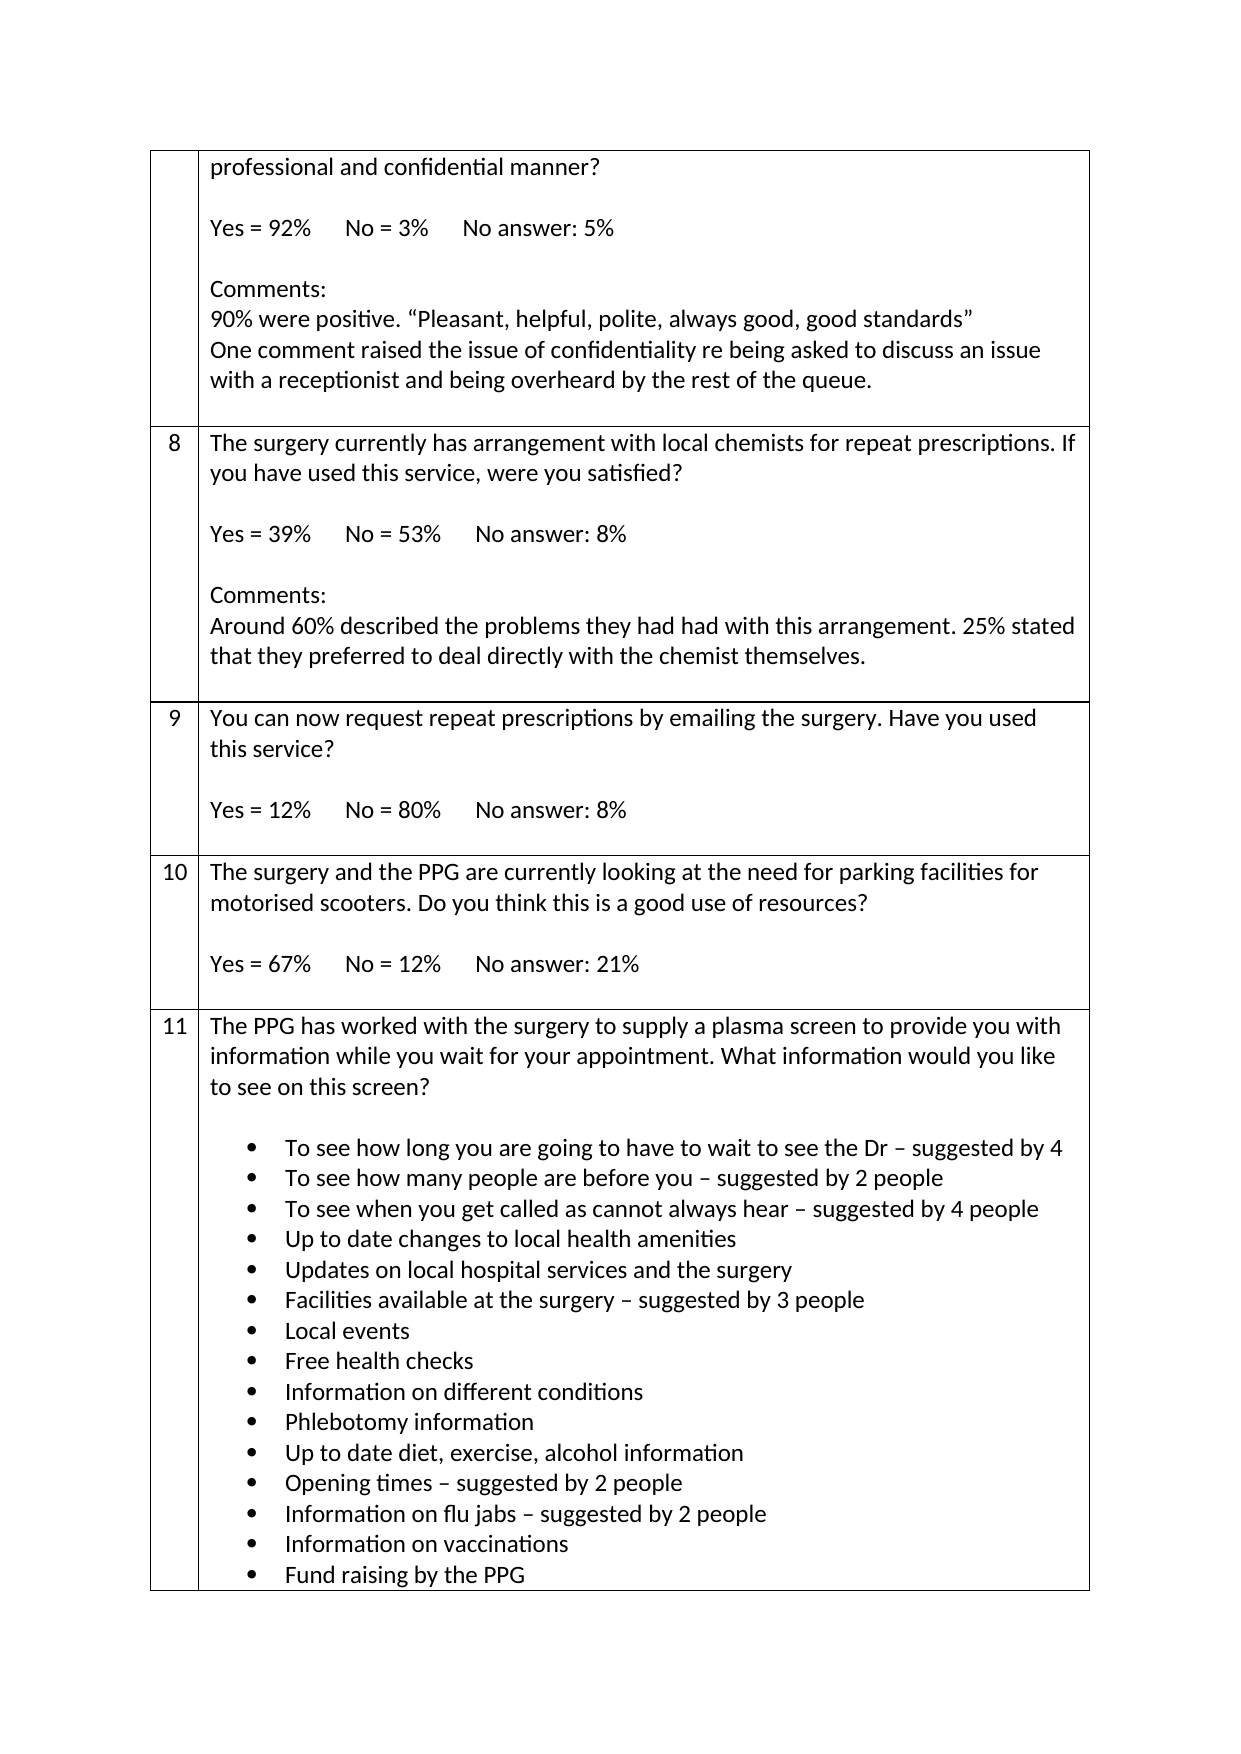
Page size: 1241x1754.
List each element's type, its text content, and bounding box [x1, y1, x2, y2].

table_cell 10 [151, 856, 198, 1009]
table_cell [199, 1010, 1089, 1590]
table_cell The surgery and the PPG are currently looking at the need for parking facilities for motorised scooters. Do you think this is a good use of resources? Yes = 67% No = 12% No answer: 21% [199, 856, 1089, 1009]
table_cell 11 [151, 1010, 198, 1590]
table_cell 8 [151, 427, 198, 701]
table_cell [199, 151, 1089, 426]
table_cell The surgery currently has arrangement with local chemists for repeat prescriptions. If you have used this service, were you satisfied? Yes = 39% No = 53% No answer: 8% Comments: Around 60% described the problems they had had with this arrangement. 25% stated that they preferred to deal directly with the chemist themselves. [199, 427, 1089, 701]
table_cell 9 [151, 703, 198, 855]
table_cell You can now request repeat prescriptions by emailing the surgery. Have you used this service? Yes = 12% No = 80% No answer: 8% [199, 703, 1089, 855]
table_cell 7 [151, 151, 198, 426]
